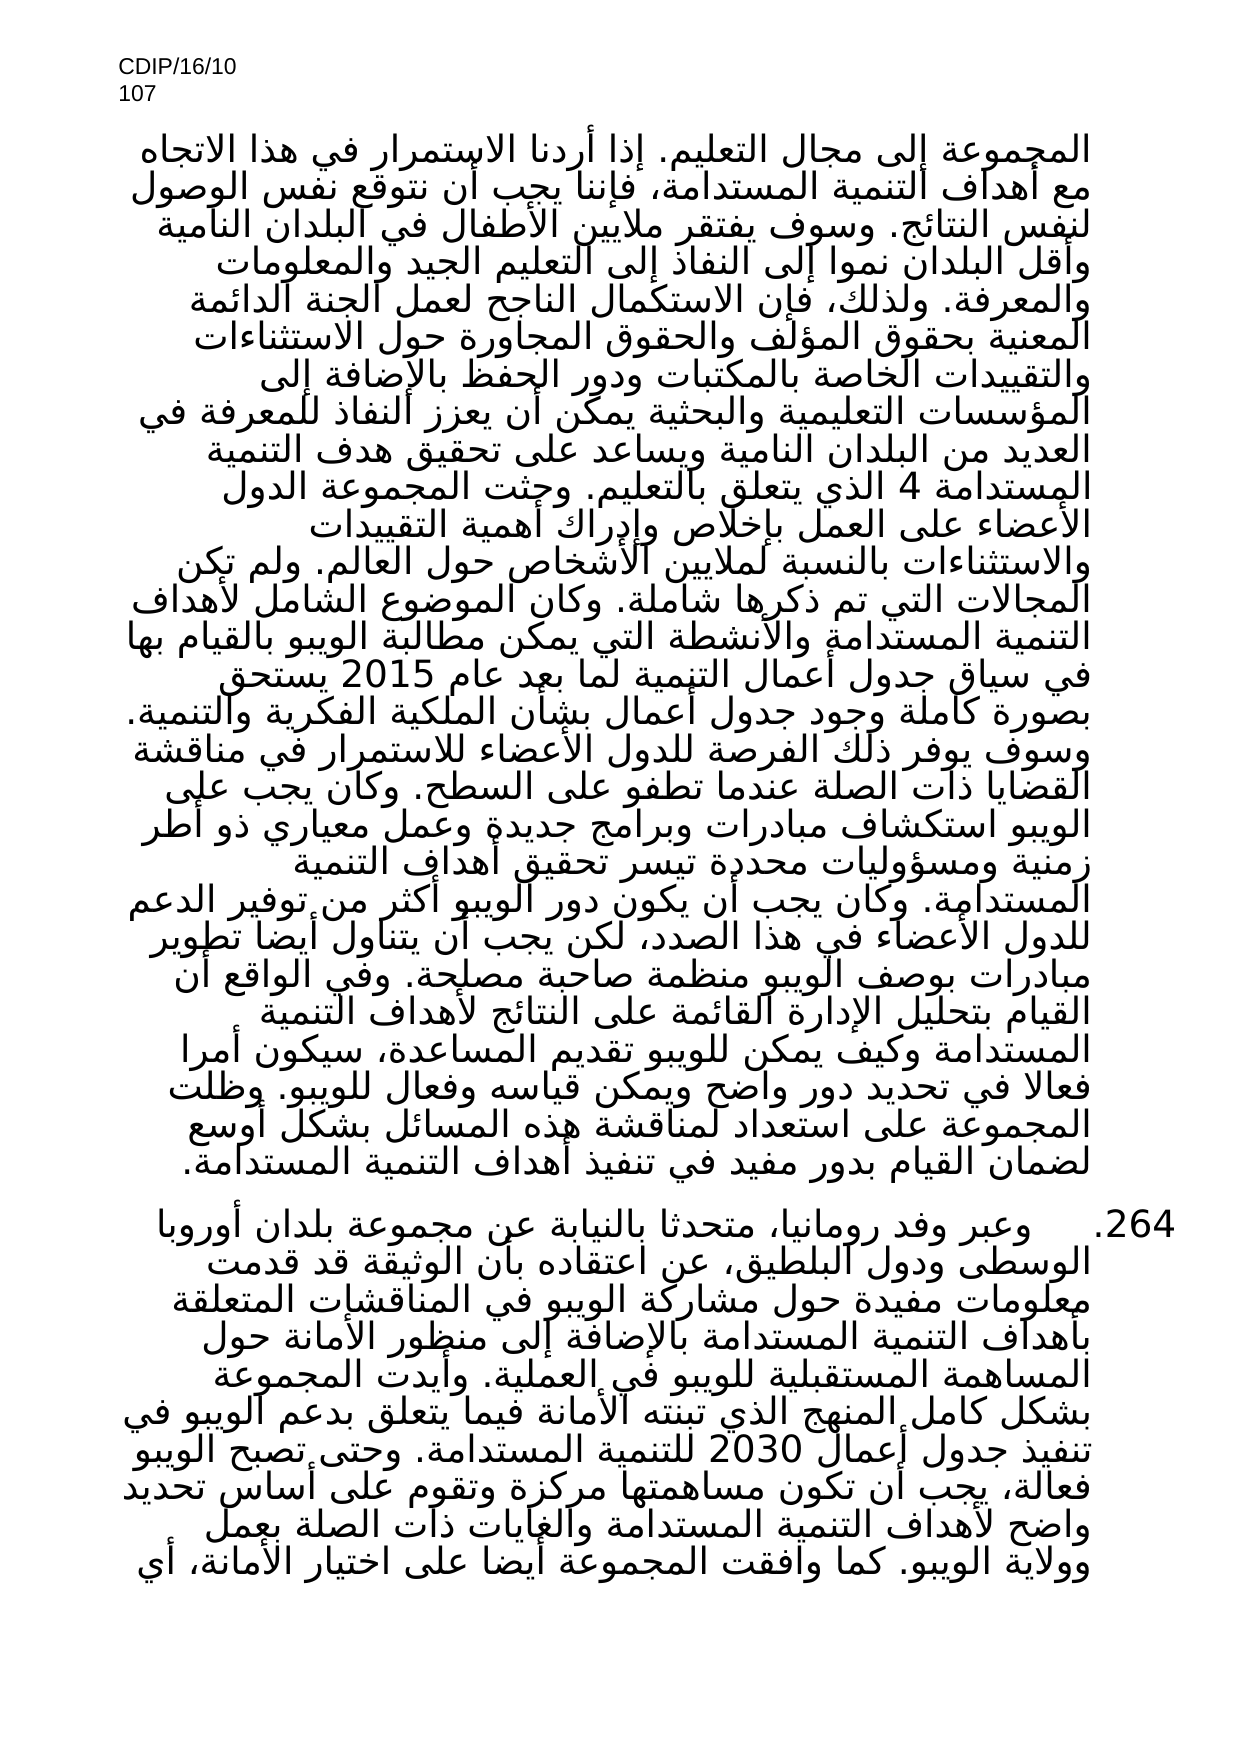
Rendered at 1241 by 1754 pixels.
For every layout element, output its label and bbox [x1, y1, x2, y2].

text [118, 132, 1092, 1182]
text [118, 1207, 1092, 1582]
